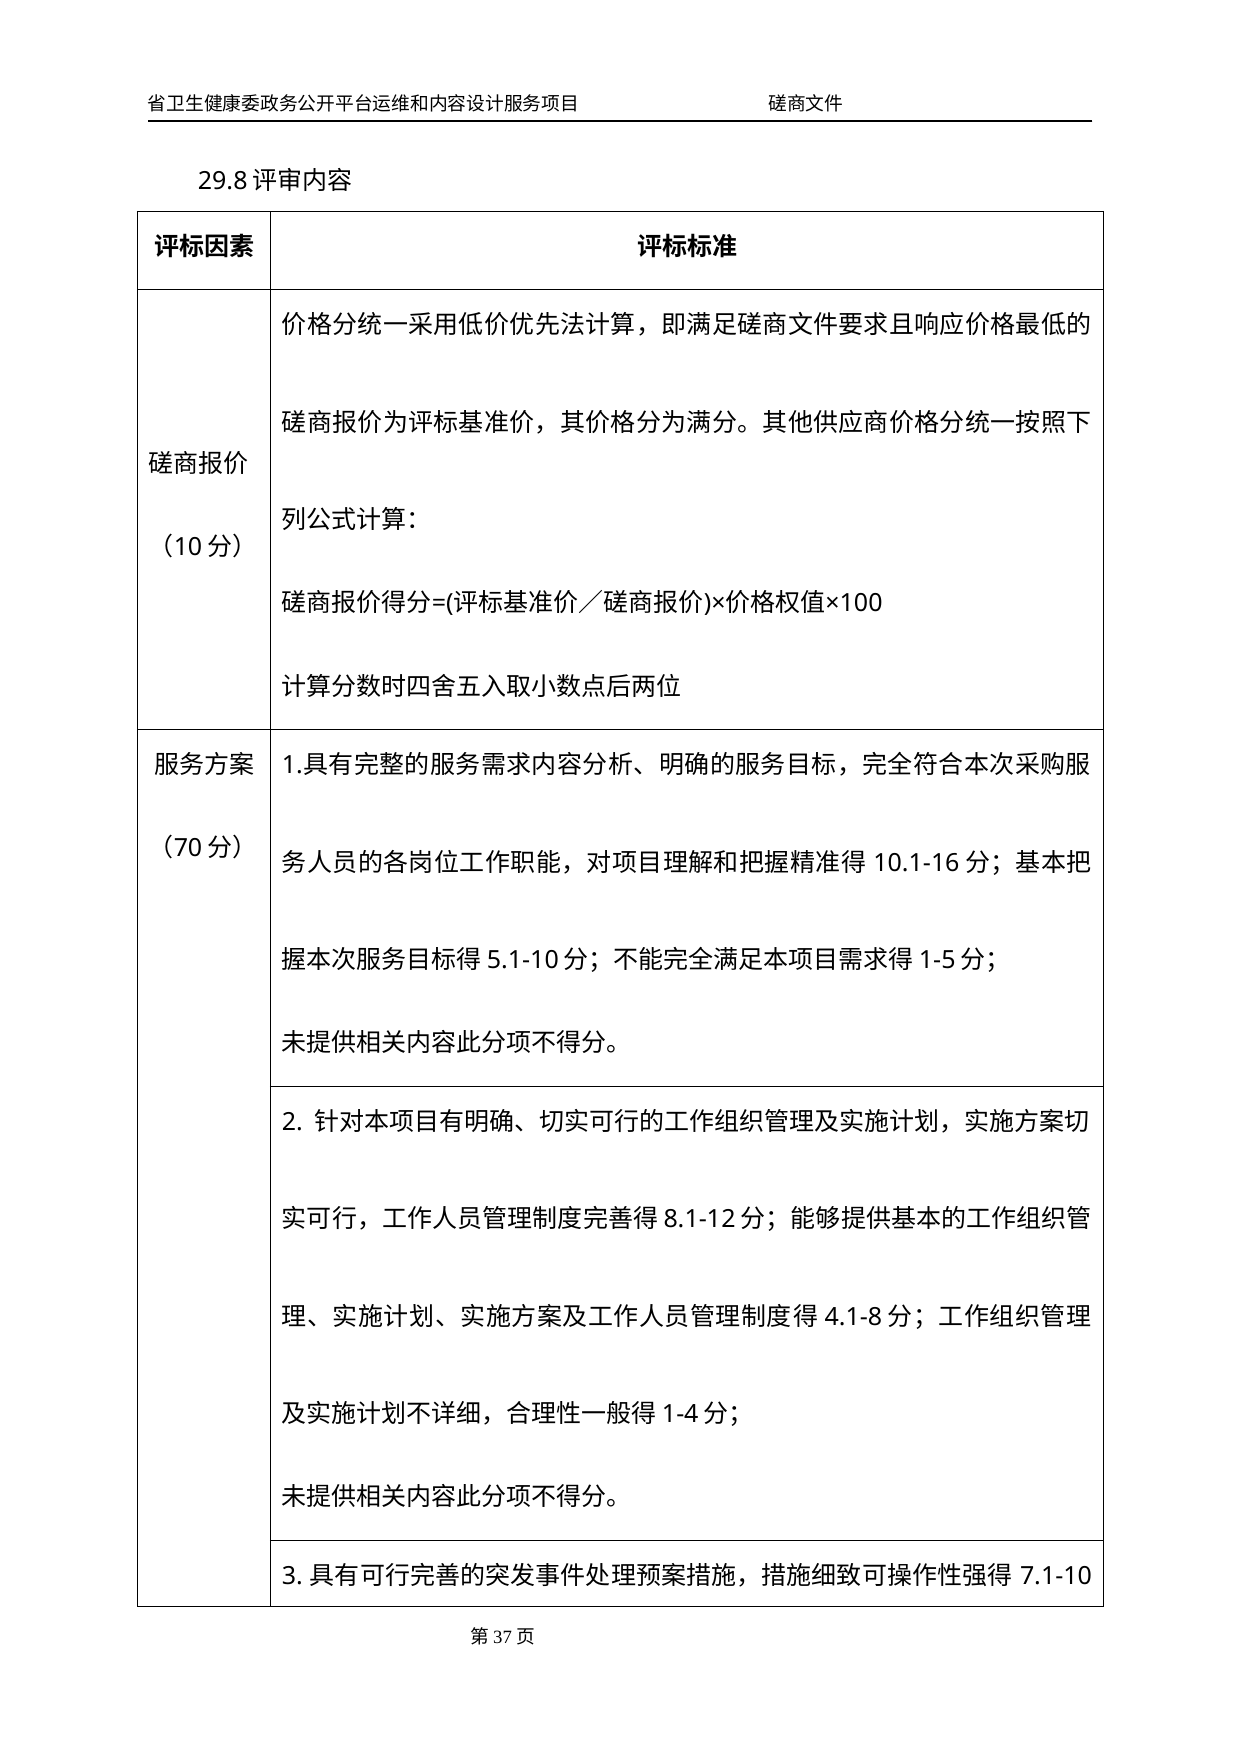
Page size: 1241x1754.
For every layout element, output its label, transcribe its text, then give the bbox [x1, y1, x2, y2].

table_header 评标因素 [138, 212, 270, 289]
table_header 评标标准 [271, 212, 1103, 289]
table_cell 磋商报价 （10分） [138, 290, 270, 729]
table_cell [271, 1541, 1103, 1606]
table_cell 价格分统一采用低价优先法计算，即满足磋商文件要求且响应价格最低的磋商报价为评标基准价，其价格分为满分。其他供应商价格分统一按照下列公式计算： 磋商报价得分=(评标基准价／磋商报价)×价格权值×100 计算分数时四舍五入取小数点后两位 [271, 290, 1103, 729]
text 29.8评审内容 [148, 146, 1092, 211]
table_cell 针对本项目有明确、切实可行的工作组织管理及实施计划，实施方案切实可行，工作人员管理制度完善得8.1-12分；能够提供基本的工作组织管理、实施计划、实施方案及工作人员管理制度得4.1-8分；工作组织管理及实施计划不详细，合理性一般得1-4分； 未提供相关内容此分项不得分。 [271, 1087, 1103, 1540]
table_cell 服务方案 （70分） [138, 730, 270, 1606]
table_cell 1.具有完整的服务需求内容分析、明确的服务目标，完全符合本次采购服务人员的各岗位工作职能，对项目理解和把握精准得10.1-16分；基本把握本次服务目标得5.1-10分；不能完全满足本项目需求得1-5分； 未提供相关内容此分项不得分。 [271, 730, 1103, 1086]
